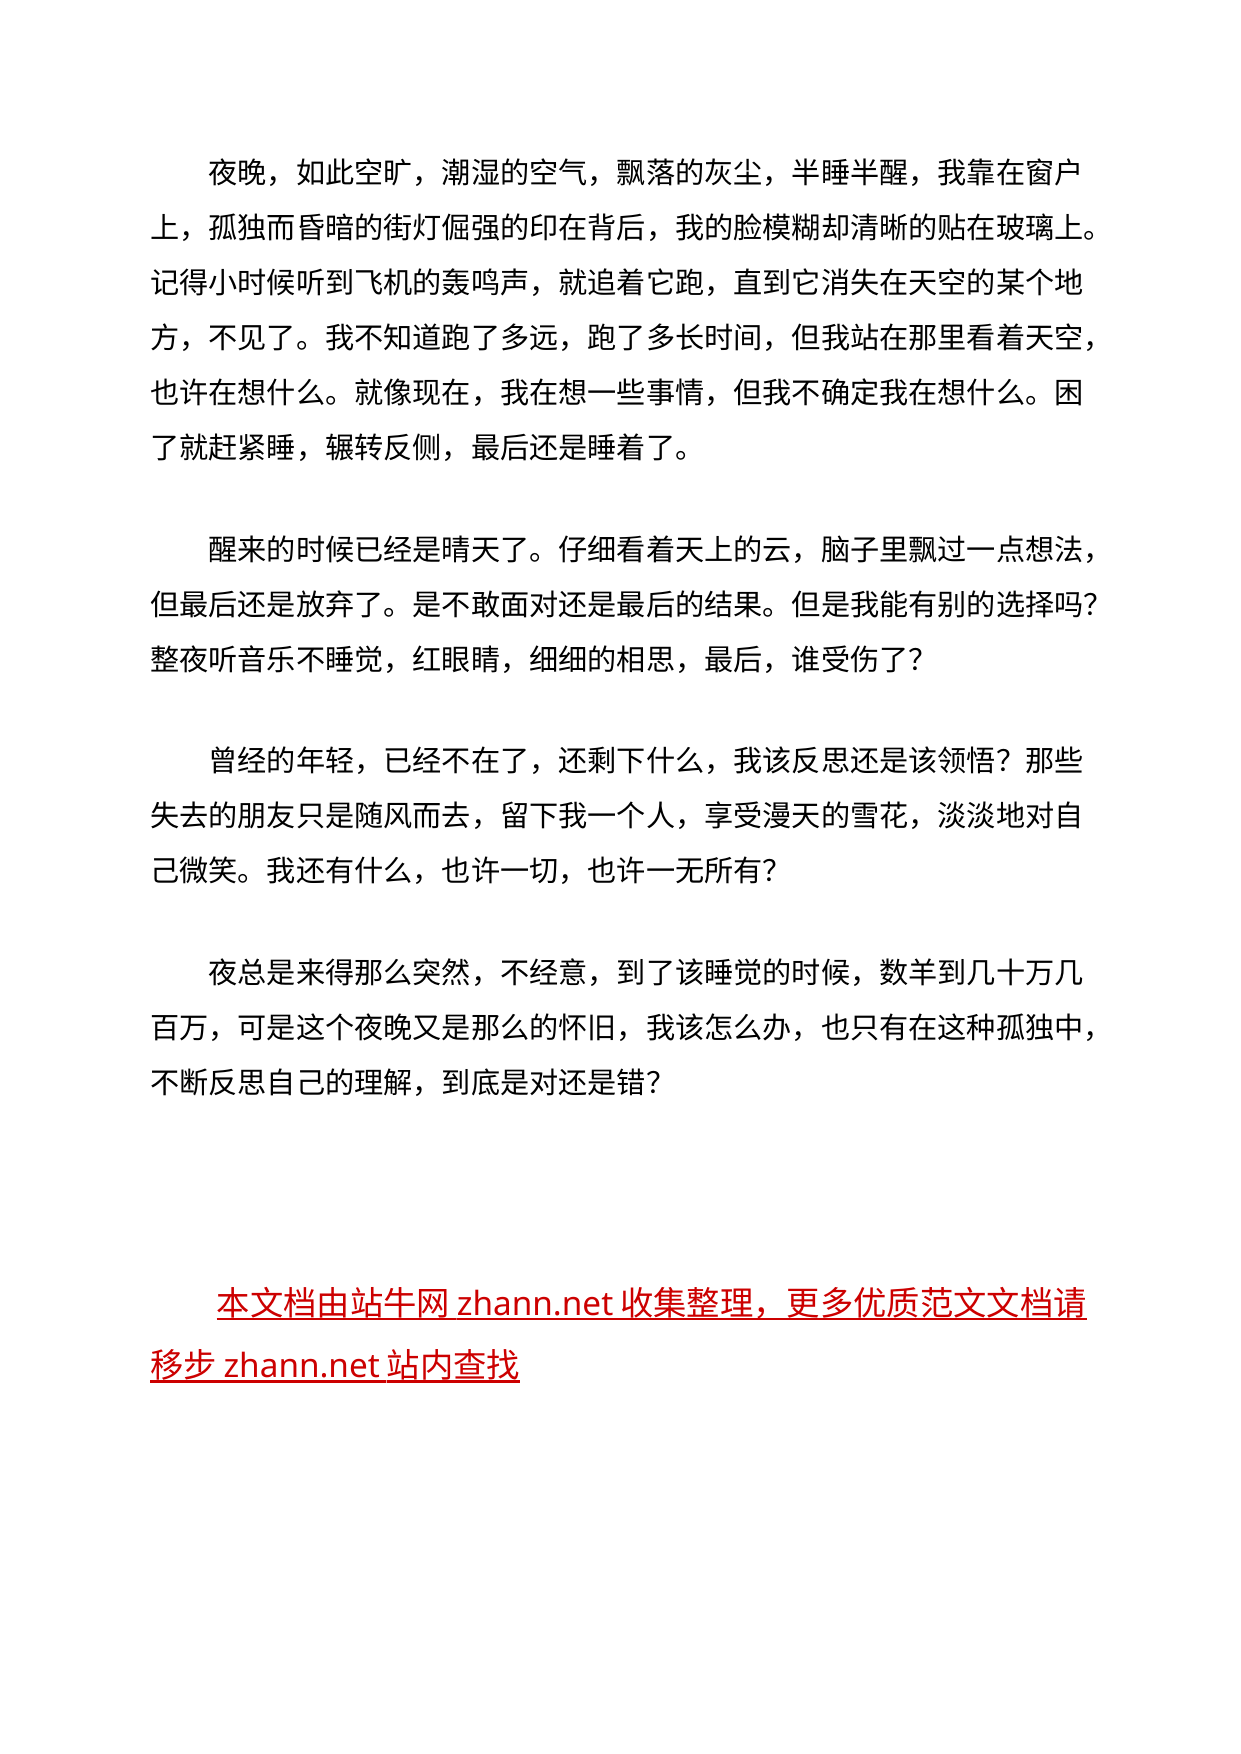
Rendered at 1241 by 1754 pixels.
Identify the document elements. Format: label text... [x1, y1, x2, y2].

text 夜总是来得那么突然，不经意，到了该睡觉的时候，数羊到几十万几百万，可是这个夜晚又是那么的怀旧，我该怎么办，也只有在这种孤独中，不断反思自己的理解，到底是对还是错？ [150, 949, 1090, 1101]
text 本文档由站牛网zhann.net收集整理，更多优质范文文档请移步zhann.net站内查找 [150, 1276, 1090, 1388]
text 夜晚，如此空旷，潮湿的空气，飘落的灰尘，半睡半醒，我靠在窗户上，孤独而昏暗的街灯倔强的印在背后，我的脸模糊却清晰的贴在玻璃上。记得小时候听到飞机的轰鸣声，就追着它跑，直到它消失在天空的某个地方，不见了。我不知道跑了多远，跑了多长时间，但我站在那里看着天空，也许在想什么。就像现在，我在想一些事情，但我不确定我在想什么。困了就赶紧睡，辗转反侧，最后还是睡着了。 [150, 150, 1090, 467]
text 醒来的时候已经是晴天了。仔细看着天上的云，脑子里飘过一点想法，但最后还是放弃了。是不敢面对还是最后的结果。但是我能有别的选择吗？整夜听音乐不睡觉，红眼睛，细细的相思，最后，谁受伤了？ [150, 526, 1090, 678]
text 曾经的年轻，已经不在了，还剩下什么，我该反思还是该领悟？那些失去的朋友只是随风而去，留下我一个人，享受漫天的雪花，淡淡地对自己微笑。我还有什么，也许一切，也许一无所有？ [150, 738, 1090, 890]
